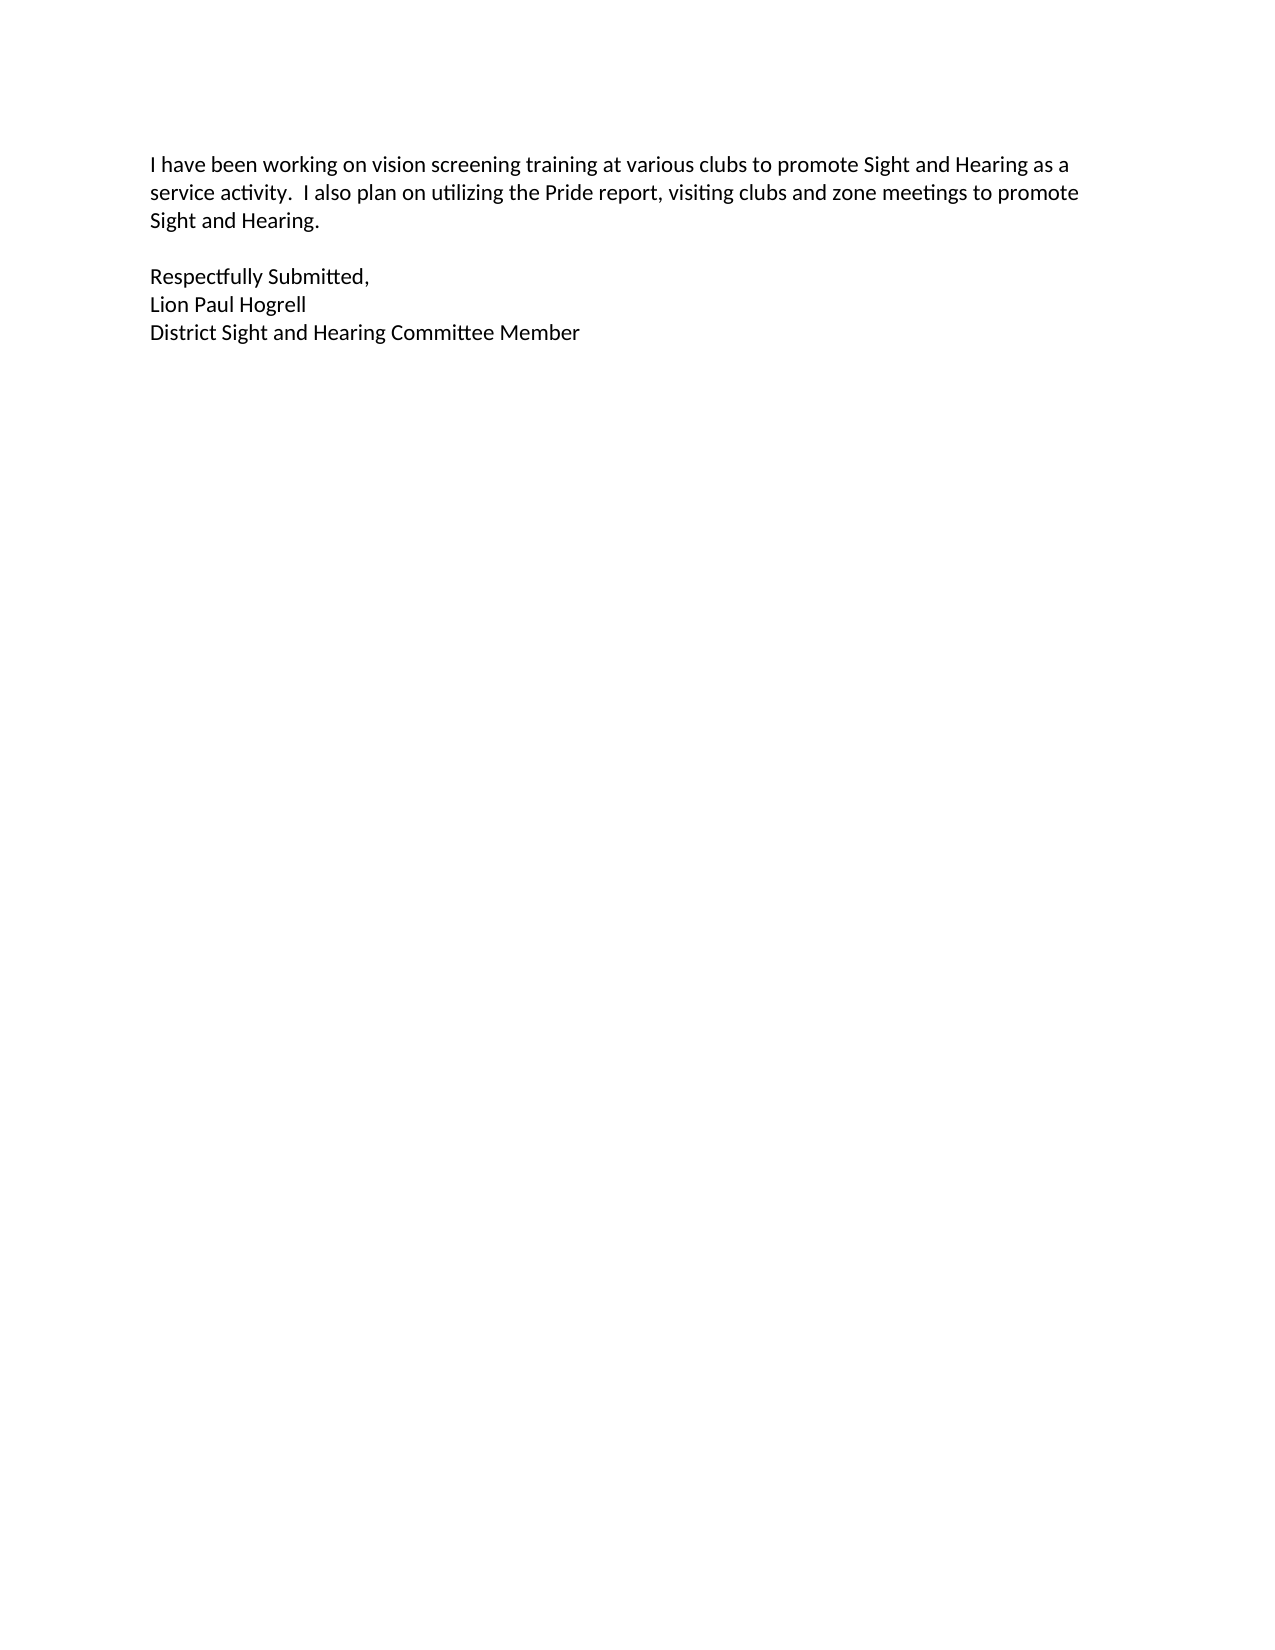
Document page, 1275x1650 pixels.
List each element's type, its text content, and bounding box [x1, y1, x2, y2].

text Respectfully Submitted, [150, 262, 1125, 290]
text Lion Paul Hogrell [150, 290, 1125, 318]
text I have been working on vision screening training at various clubs to promote Sight and Hearing as a service activity. I also plan on utilizing the Pride report, visiting clubs and zone meetings to promote Sight and Hearing. [150, 150, 1125, 234]
text District Sight and Hearing Committee Member [150, 318, 1125, 346]
